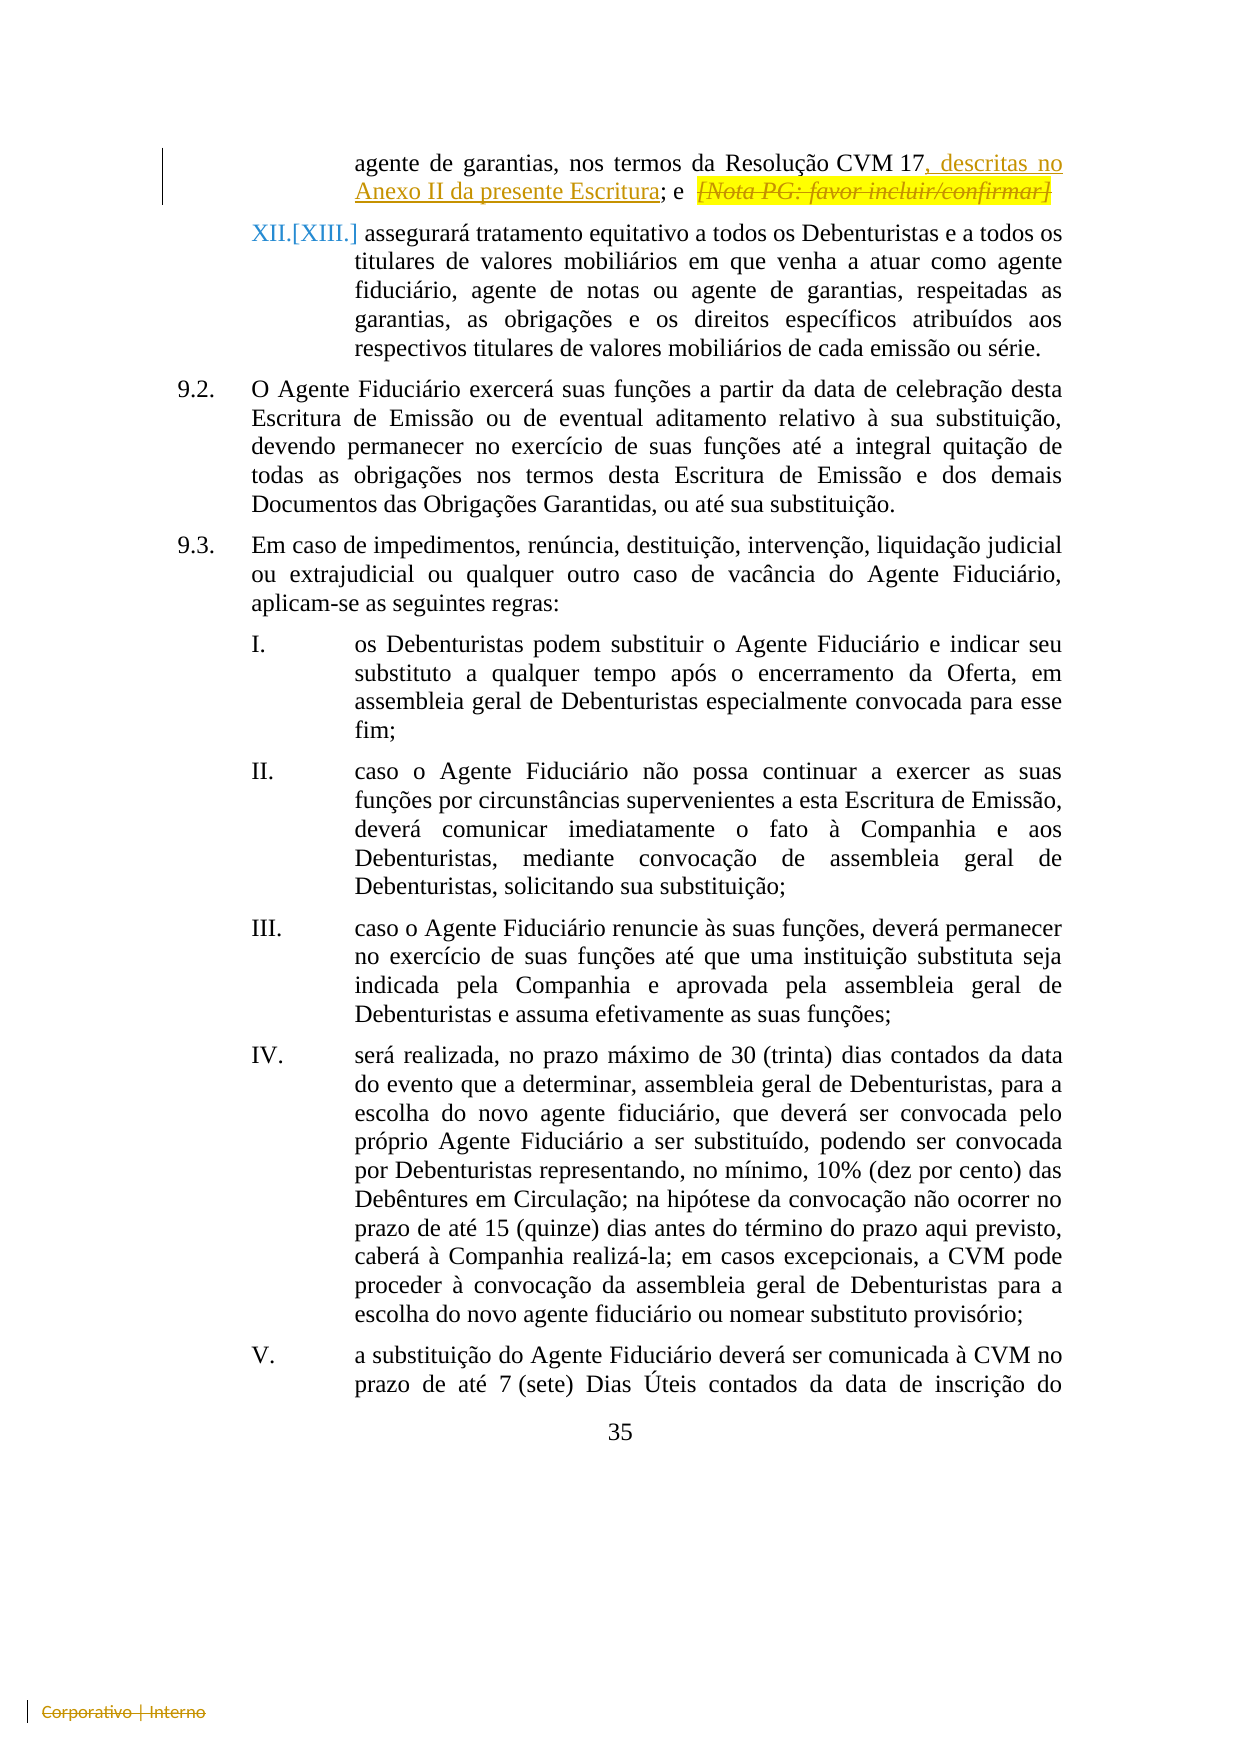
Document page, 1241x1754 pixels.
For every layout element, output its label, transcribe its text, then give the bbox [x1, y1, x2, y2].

list será realizada, no prazo máximo de 30 (trinta) dias contados da data do evento que a determinar, assembleia geral de Debenturistas, para a escolha do novo agente fiduciário, que deverá ser convocada pelo próprio Agente Fiduciário a ser substituído, podendo ser convocada por Debenturistas representando, no mínimo, 10% (dez por cento) das Debêntures em Circulação; na hipótese da convocação não ocorrer no prazo de até 15 (quinze) dias antes do término do prazo aqui previsto, caberá à Companhia realizá-la; em casos excepcionais, a CVM pode proceder à convocação da assembleia geral de Debenturistas para a escolha do novo agente fiduciário ou nomear substituto provisório; [251, 1040, 1063, 1328]
list os Debenturistas podem substituir o Agente Fiduciário e indicar seu substituto a qualquer tempo após o encerramento da Oferta, em assembleia geral de Debenturistas especialmente convocada para esse fim; [251, 629, 1063, 744]
list assegurará tratamento equitativo a todos os Debenturistas e a todos os titulares de valores mobiliários em que venha a atuar como agente fiduciário, agente de notas ou agente de garantias, respeitadas as garantias, as obrigações e os direitos específicos atribuídos aos respectivos titulares de valores mobiliários de cada emissão ou série. [251, 218, 1063, 361]
text 9.3. Em caso de impedimentos, renúncia, destituição, intervenção, liquidação judicial ou extrajudicial ou qualquer outro caso de vacância do Agente Fiduciário, aplicam-se as seguintes regras: [177, 530, 1063, 616]
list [251, 148, 1063, 205]
text 9.2. O Agente Fiduciário exercerá suas funções a partir da data de celebração desta Escritura de Emissão ou de eventual aditamento relativo à sua substituição, devendo permanecer no exercício de suas funções até a integral quitação de todas as obrigações nos termos desta Escritura de Emissão e dos demais Documentos das Obrigações Garantidas, ou até sua substituição. [177, 374, 1063, 518]
list caso o Agente Fiduciário renuncie às suas funções, deverá permanecer no exercício de suas funções até que uma instituição substituta seja indicada pela Companhia e aprovada pela assembleia geral de Debenturistas e assuma efetivamente as suas funções; [251, 913, 1063, 1028]
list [251, 1340, 1063, 1398]
list caso o Agente Fiduciário não possa continuar a exercer as suas funções por circunstâncias supervenientes a esta Escritura de Emissão, deverá comunicar imediatamente o fato à Companhia e aos Debenturistas, mediante convocação de assembleia geral de Debenturistas, solicitando sua substituição; [251, 756, 1063, 900]
